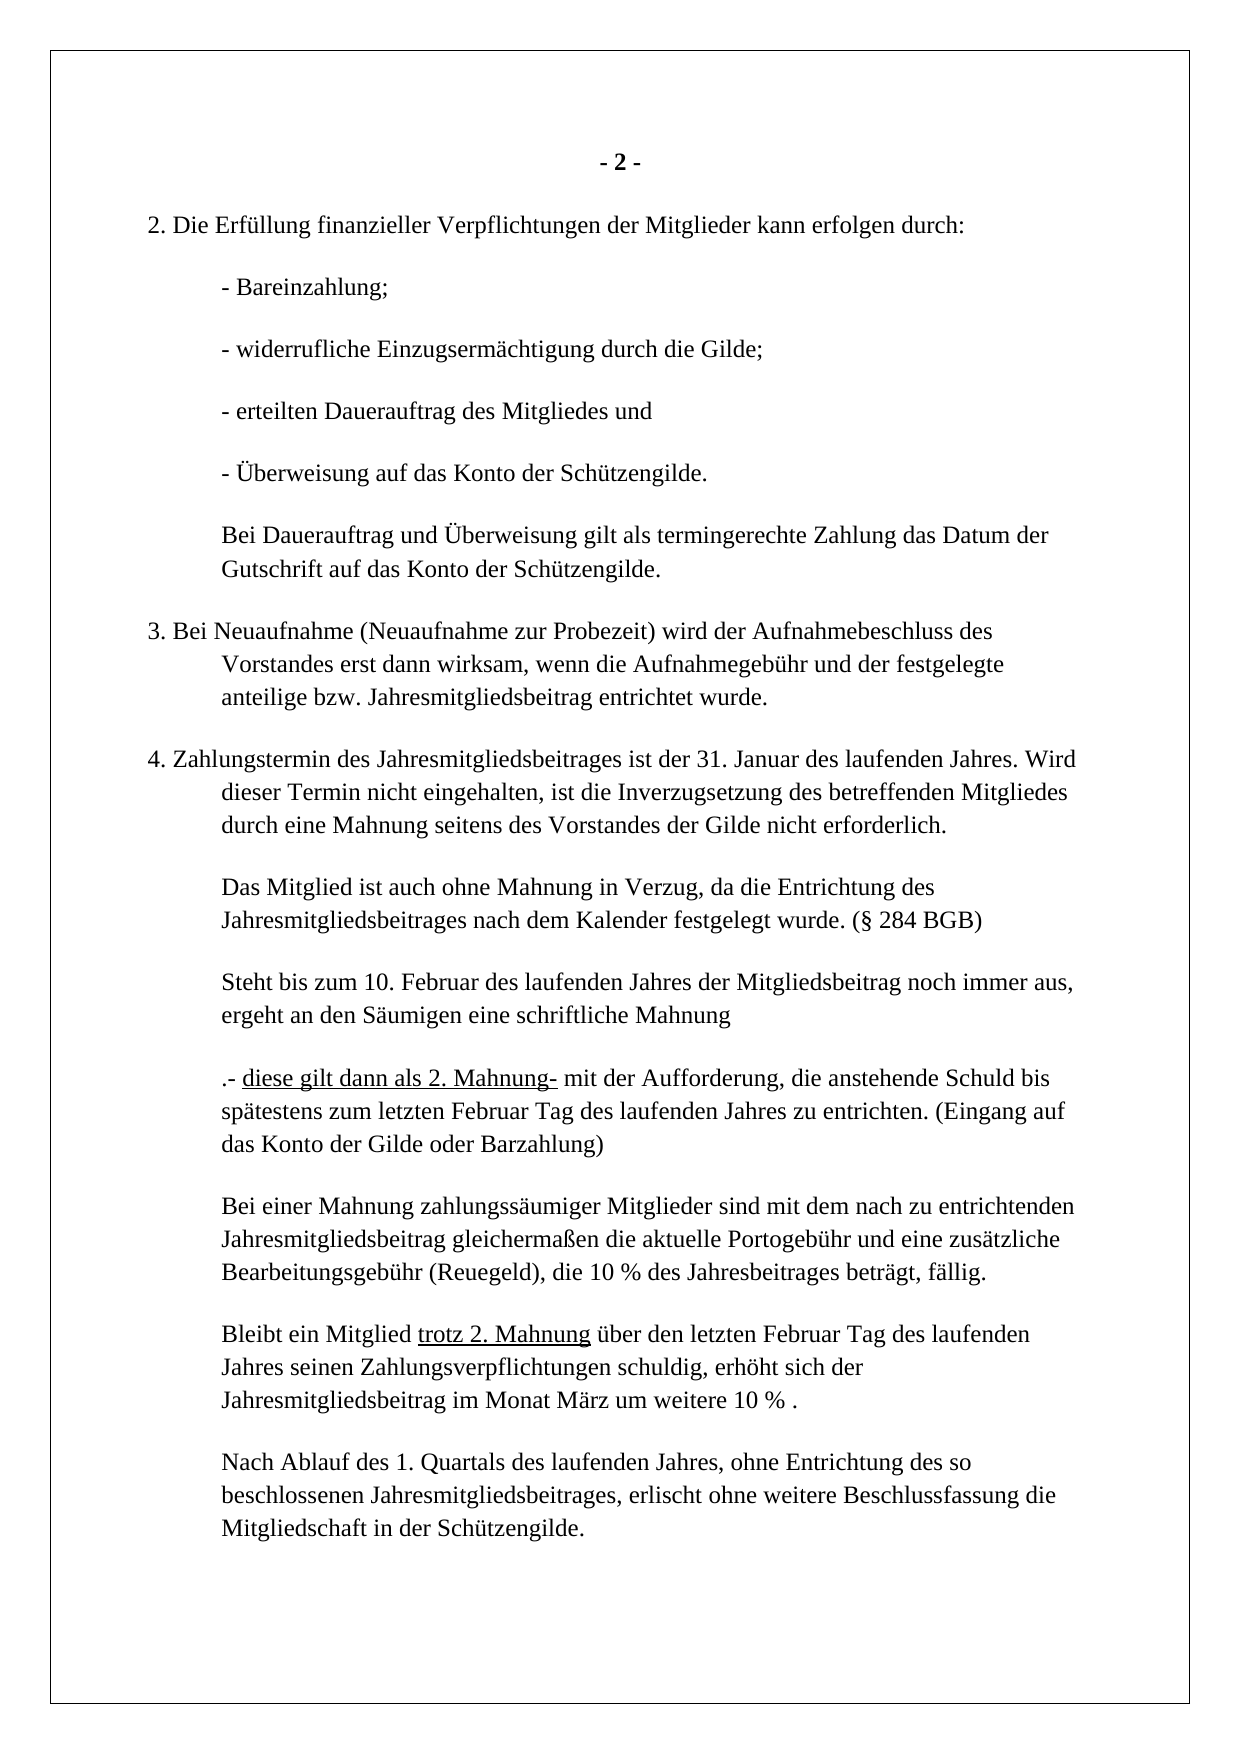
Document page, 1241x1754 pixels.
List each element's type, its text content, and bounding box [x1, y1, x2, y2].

text 3. Bei Neuaufnahme (Neuaufnahme zur Probezeit) wird der Aufnahmebeschluss des Vorstandes erst dann wirksam, wenn die Aufnahmegebühr und der festgelegte anteilige bzw. Jahresmitgliedsbeitrag entrichtet wurde. [147, 616, 1093, 711]
text - 2 - [147, 147, 1093, 176]
text Bei einer Mahnung zahlungssäumiger Mitglieder sind mit dem nach zu entrichtenden Jahresmitgliedsbeitrag gleichermaßen die aktuelle Portogebühr und eine zusätzliche Bearbeitungsgebühr (Reuegeld), die 10 % des Jahresbeitrages beträgt, fällig. [221, 1191, 1093, 1286]
text Bei Dauerauftrag und Überweisung gilt als termingerechte Zahlung das Datum der Gutschrift auf das Konto der Schützengilde. [147, 521, 1093, 582]
text - erteilten Dauerauftrag des Mitgliedes und [147, 396, 1093, 425]
text Bleibt ein Mitglied trotz 2. Mahnung über den letzten Februar Tag des laufenden Jahres seinen Zahlungsverpflichtungen schuldig, erhöht sich der Jahresmitgliedsbeitrag im Monat März um weitere 10 % . [147, 1319, 1093, 1414]
text 4. Zahlungstermin des Jahresmitgliedsbeitrages ist der 31. Januar des laufenden Jahres. Wird dieser Termin nicht eingehalten, ist die Inverzugsetzung des betreffenden Mitgliedes durch eine Mahnung seitens des Vorstandes der Gilde nicht erforderlich. [147, 744, 1093, 839]
text Das Mitglied ist auch ohne Mahnung in Verzug, da die Entrichtung des Jahresmitgliedsbeitrages nach dem Kalender festgelegt wurde. (§ 284 BGB) [147, 872, 1093, 934]
text - Überweisung auf das Konto der Schützengilde. [147, 458, 1093, 487]
text - Bareinzahlung; [147, 272, 1093, 301]
text Steht bis zum 10. Februar des laufenden Jahres der Mitgliedsbeitrag noch immer aus, ergeht an den Säumigen eine schriftliche Mahnung [147, 967, 1093, 1029]
text - widerrufliche Einzugsermächtigung durch die Gilde; [147, 334, 1093, 363]
text .- diese gilt dann als 2. Mahnung- mit der Aufforderung, die anstehende Schuld bis spätestens zum letzten Februar Tag des laufenden Jahres zu entrichten. (Eingang auf das Konto der Gilde oder Barzahlung) [147, 1063, 1093, 1157]
text Nach Ablauf des 1. Quartals des laufenden Jahres, ohne Entrichtung des so beschlossenen Jahresmitgliedsbeitrages, erlischt ohne weitere Beschlussfassung die Mitgliedschaft in der Schützengilde. [147, 1447, 1093, 1542]
text 2. Die Erfüllung finanzieller Verpflichtungen der Mitglieder kann erfolgen durch: [147, 210, 1093, 238]
